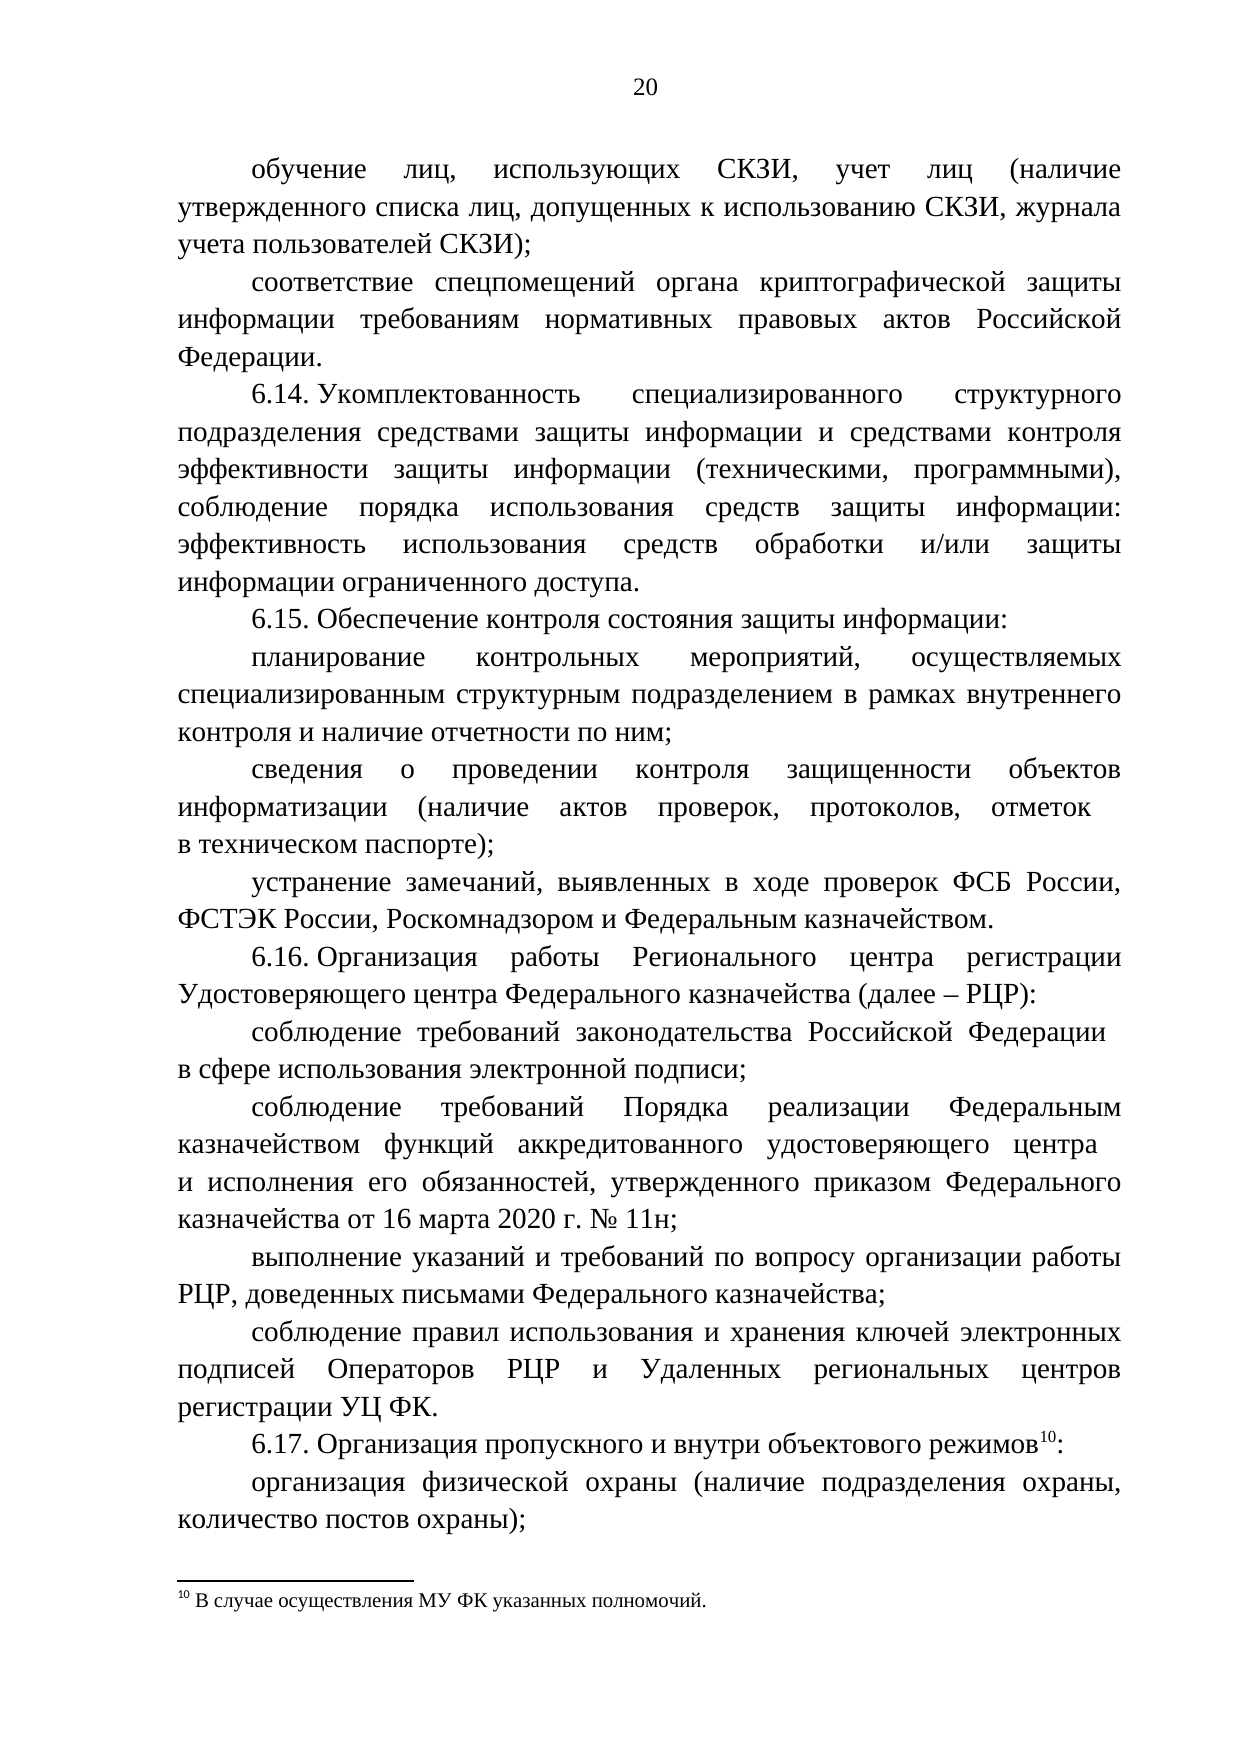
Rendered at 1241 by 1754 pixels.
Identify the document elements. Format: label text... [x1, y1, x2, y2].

text соблюдение правил использования и хранения ключей электронных подписей Операторов РЦР и Удаленных региональных центров регистрации УЦ ФК. [177, 1310, 1122, 1423]
text соблюдение требований Порядка реализации Федеральным казначейством функций аккредитованного удостоверяющего центра и исполнения его обязанностей, утвержденного приказом Федерального казначейства от 16 марта 2020 г. № 11н; [177, 1085, 1122, 1235]
text 6.15. Обеспечение контроля состояния защиты информации: [177, 598, 1122, 635]
text 6.17. Организация пропускного и внутри объектового режимов: [177, 1423, 1122, 1460]
text устранение замечаний, выявленных в ходе проверок ФСБ России, ФСТЭК России, Роскомнадзором и Федеральным казначейством. [177, 860, 1122, 935]
text соблюдение требований законодательства Российской Федерации в сфере использования электронной подписи; [177, 1010, 1122, 1085]
text соответствие спецпомещений органа криптографической защиты информации требованиям нормативных правовых актов Российской Федерации. [177, 260, 1122, 373]
text планирование контрольных мероприятий, осуществляемых специализированным структурным подразделением в рамках внутреннего контроля и наличие отчетности по ним; [177, 635, 1122, 748]
text организация физической охраны (наличие подразделения охраны, количество постов охраны); [177, 1460, 1122, 1535]
text обучение лиц, использующих СКЗИ, учет лиц (наличие утвержденного списка лиц, допущенных к использованию СКЗИ, журнала учета пользователей СКЗИ); [177, 148, 1122, 260]
text выполнение указаний и требований по вопросу организации работы РЦР, доведенных письмами Федерального казначейства; [177, 1235, 1122, 1310]
text 6.14. Укомплектованность специализированного структурного подразделения средствами защиты информации и средствами контроля эффективности защиты информации (техническими, программными), соблюдение порядка использования средств защиты информации: эффективность использования средств обработки и/или защиты информации ограниченного доступа. [177, 373, 1122, 598]
text сведения о проведении контроля защищенности объектов информатизации (наличие актов проверок, протоколов, отметок в техническом паспорте); [177, 748, 1122, 860]
text 6.16. Организация работы Регионального центра регистрации Удостоверяющего центра Федерального казначейства (далее – РЦР): [177, 935, 1122, 1010]
